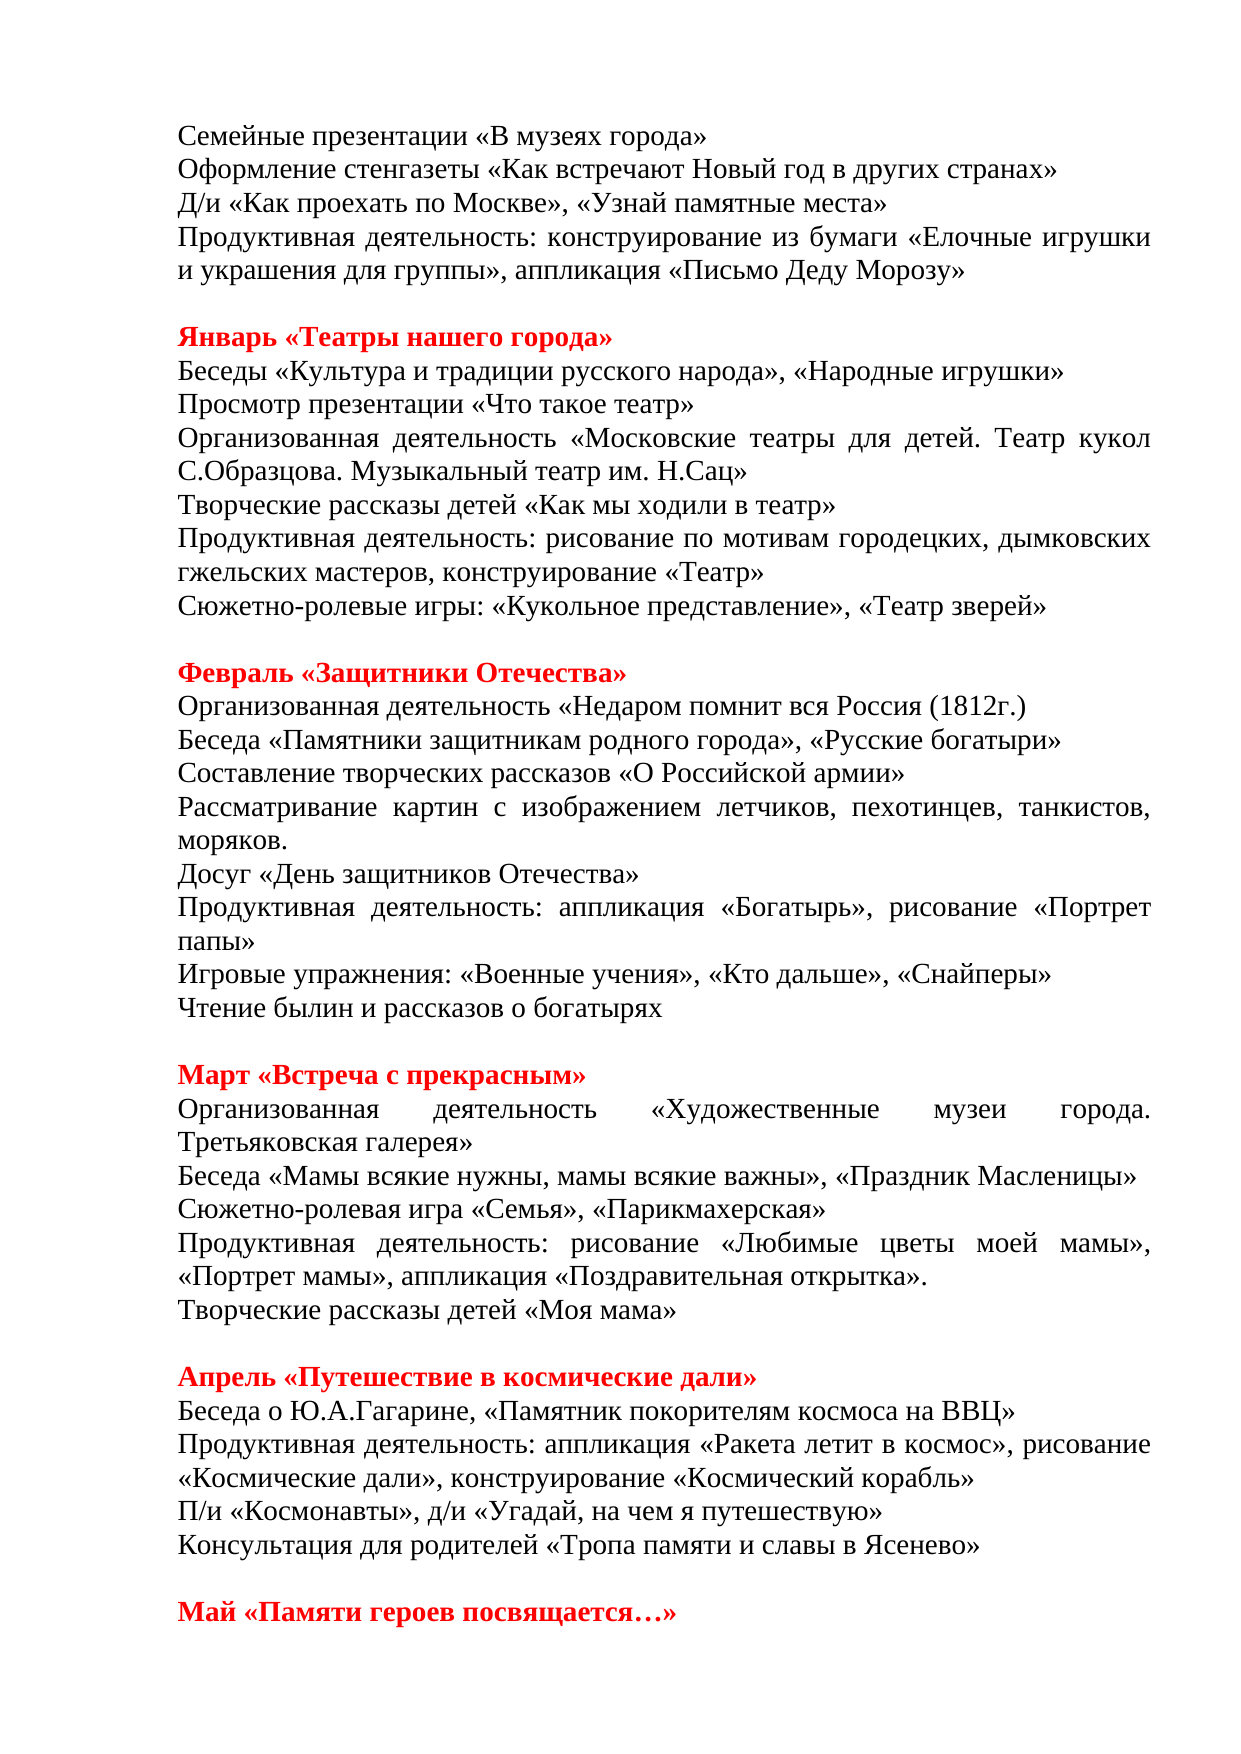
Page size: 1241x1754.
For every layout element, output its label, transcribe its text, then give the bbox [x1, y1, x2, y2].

text Д/и «Как проехать по Москве», «Узнай памятные места» [177, 185, 1152, 219]
text Творческие рассказы детей «Моя мама» [177, 1292, 1152, 1326]
text Беседа «Мамы всякие нужны, мамы всякие важны», «Праздник Масленицы» [177, 1158, 1152, 1191]
text Продуктивная деятельность: аппликация «Ракета летит в космос», рисование «Космические дали», конструирование «Космический корабль» [177, 1426, 1152, 1493]
text Январь «Театры нашего города» [177, 319, 1152, 353]
text Сюжетно-ролевая игра «Семья», «Парикмахерская» [177, 1191, 1152, 1225]
text Продуктивная деятельность: конструирование из бумаги «Елочные игрушки и украшения для группы», аппликация «Письмо Деду Морозу» [177, 219, 1152, 286]
text Организованная деятельность «Московские театры для детей. Театр кукол С.Образцова. Музыкальный театр им. Н.Сац» [177, 420, 1152, 487]
text Консультация для родителей «Тропа памяти и славы в Ясенево» [177, 1527, 1152, 1560]
text Сюжетно-ролевые игры: «Кукольное представление», «Театр зверей» [177, 588, 1152, 621]
text Март «Встреча с прекрасным» [177, 1057, 1152, 1091]
text Беседа «Памятники защитникам родного города», «Русские богатыри» [177, 722, 1152, 755]
text Творческие рассказы детей «Как мы ходили в театр» [177, 487, 1152, 521]
text Оформление стенгазеты «Как встречают Новый год в других странах» [177, 152, 1152, 185]
text Организованная деятельность «Художественные музеи города. Третьяковская галерея» [177, 1091, 1152, 1158]
text Просмотр презентации «Что такое театр» [177, 386, 1152, 420]
text Рассматривание картин с изображением летчиков, пехотинцев, танкистов, моряков. [177, 789, 1152, 856]
text Беседы «Культура и традиции русского народа», «Народные игрушки» [177, 353, 1152, 386]
text Продуктивная деятельность: рисование по мотивам городецких, дымковских гжельских мастеров, конструирование «Театр» [177, 521, 1152, 588]
text Составление творческих рассказов «О Российской армии» [177, 755, 1152, 789]
text П/и «Космонавты», д/и «Угадай, на чем я путешествую» [177, 1493, 1152, 1527]
text Чтение былин и рассказов о богатырях [177, 990, 1152, 1024]
text Игровые упражнения: «Военные учения», «Кто дальше», «Снайперы» [177, 957, 1152, 990]
text Продуктивная деятельность: аппликация «Богатырь», рисование «Портрет папы» [177, 889, 1152, 957]
text Апрель «Путешествие в космические дали» [177, 1359, 1152, 1393]
text Досуг «День защитников Отечества» [177, 856, 1152, 889]
text Продуктивная деятельность: рисование «Любимые цветы моей мамы», «Портрет мамы», аппликация «Поздравительная открытка». [177, 1225, 1152, 1292]
text Организованная деятельность «Недаром помнит вся Россия (1812г.) [177, 688, 1152, 722]
text Февраль «Защитники Отечества» [177, 655, 1152, 688]
text Май «Памяти героев посвящается…» [177, 1594, 1152, 1627]
text Семейные презентации «В музеях города» [177, 118, 1152, 152]
text Беседа о Ю.А.Гагарине, «Памятник покорителям космоса на ВВЦ» [177, 1393, 1152, 1426]
